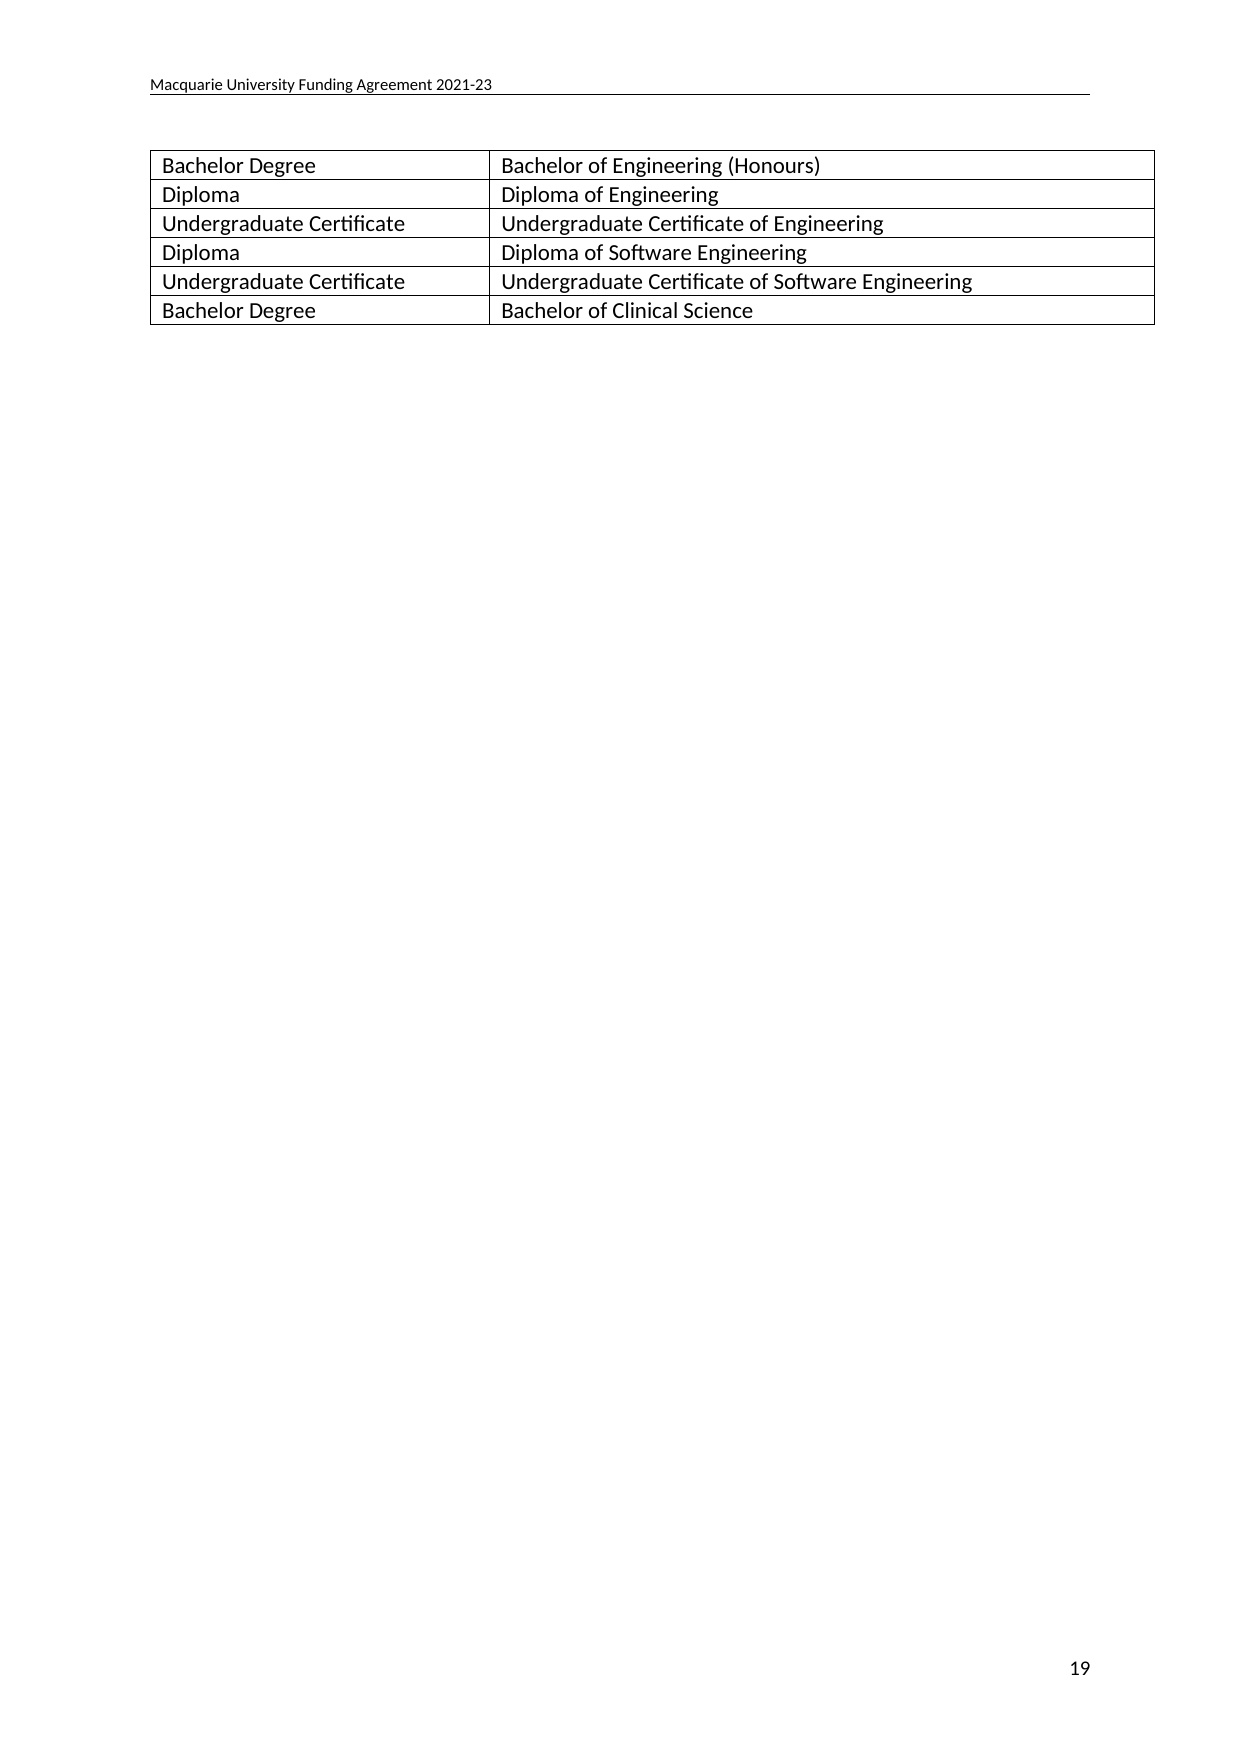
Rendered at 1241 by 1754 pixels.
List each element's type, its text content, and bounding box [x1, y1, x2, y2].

table_cell Bachelor Degree [151, 151, 489, 179]
table_cell Diploma [151, 180, 489, 208]
table_cell Diploma [151, 238, 489, 266]
table_cell Undergraduate Certificate of Engineering [490, 209, 1154, 237]
table_cell Undergraduate Certificate of Software Engineering [490, 267, 1154, 295]
table_cell Diploma of Software Engineering [490, 238, 1154, 266]
table_cell Bachelor of Engineering (Honours) [490, 151, 1154, 179]
table_cell Undergraduate Certificate [151, 267, 489, 295]
table_cell Bachelor of Clinical Science [490, 296, 1154, 324]
table_cell Diploma of Engineering [490, 180, 1154, 208]
table_cell Undergraduate Certificate [151, 209, 489, 237]
table_cell Bachelor Degree [151, 296, 489, 324]
